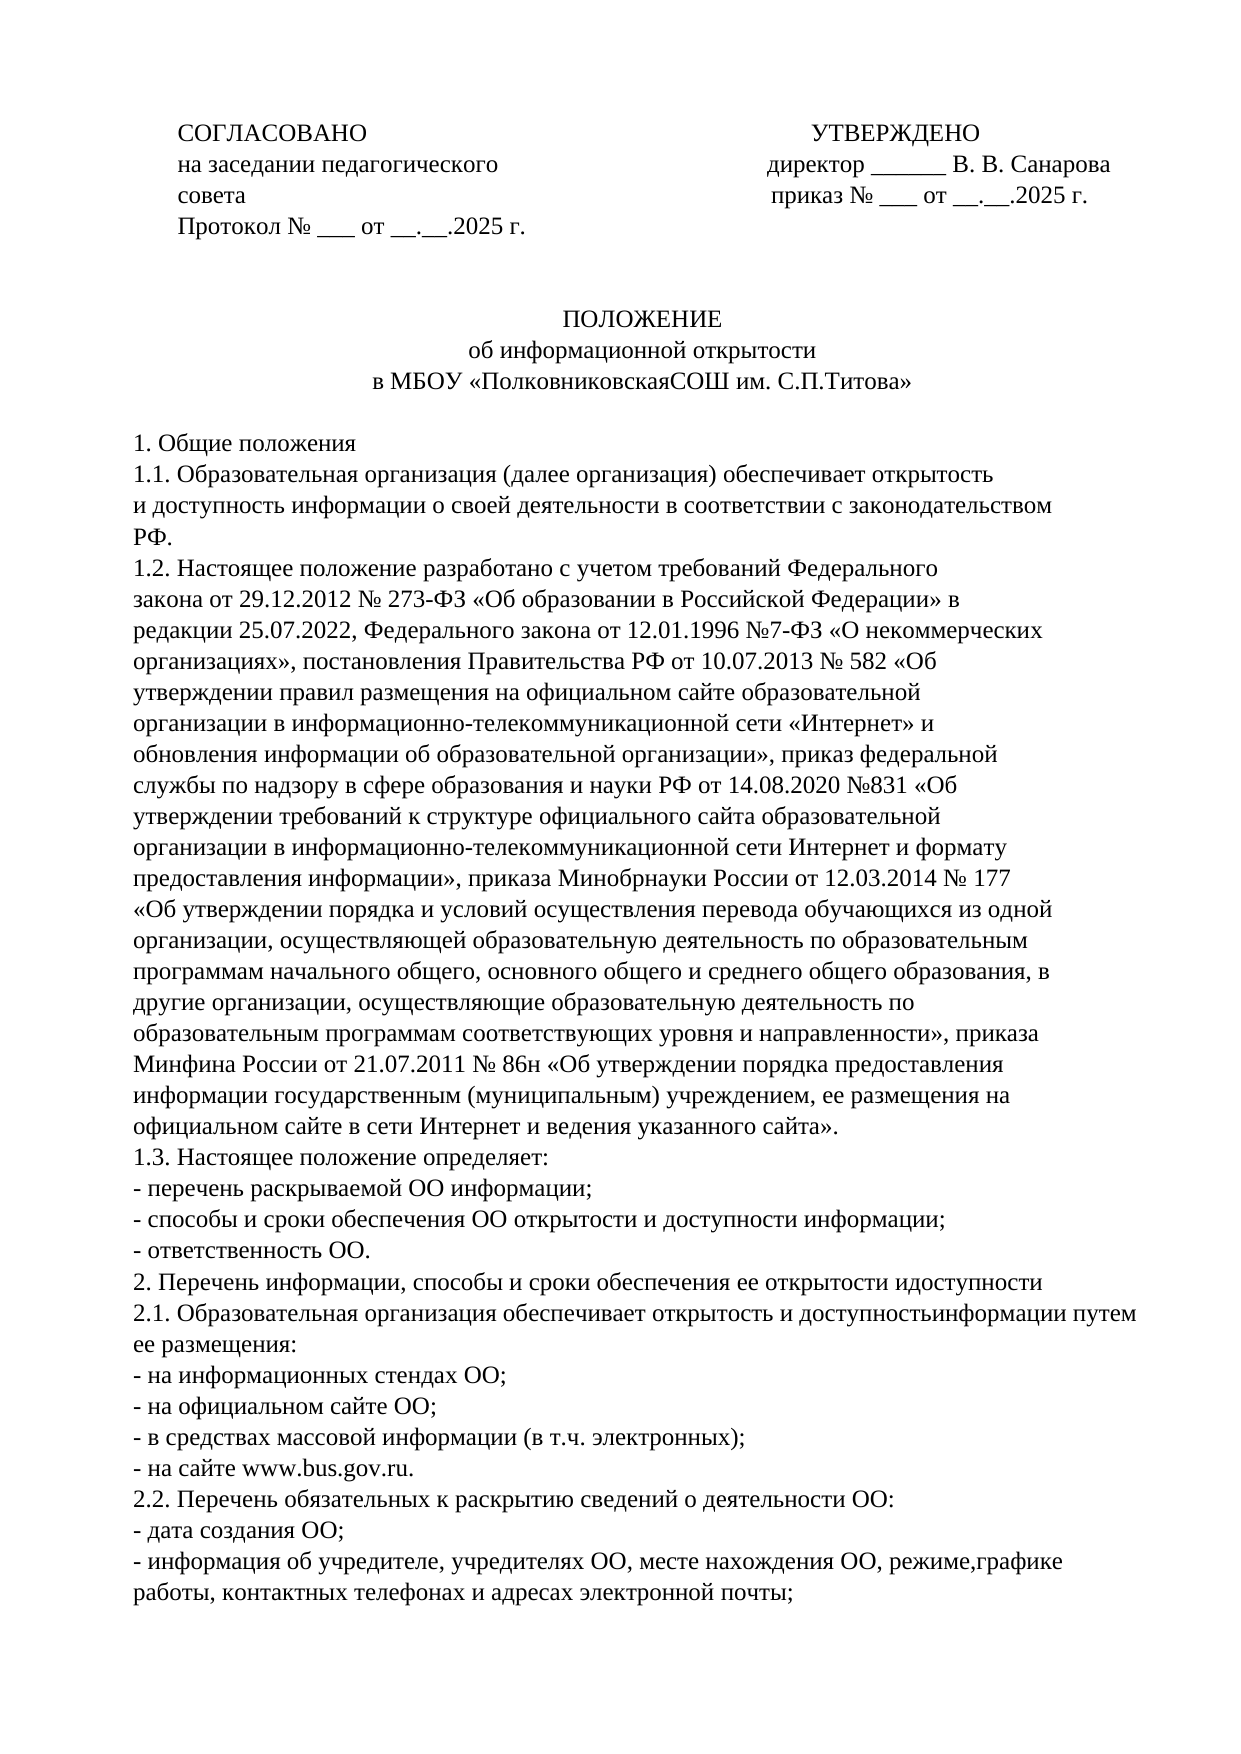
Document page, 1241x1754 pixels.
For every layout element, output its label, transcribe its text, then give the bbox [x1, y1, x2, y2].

text образовательным программам соответствующих уровня и направленности», приказа [133, 1018, 1152, 1047]
text на заседании педагогического директор ______ В. В. Санарова [177, 149, 1152, 178]
text организациях», постановления Правительства РФ от 10.07.2013 № 582 «Об [133, 646, 1152, 674]
text службы по надзору в сфере образования и науки РФ от 14.08.2020 №831 «Об [133, 770, 1152, 799]
text - на официальном сайте ОО; [133, 1391, 1152, 1419]
text - на сайте www.bus.gov.ru. [133, 1453, 1152, 1482]
text обновления информации об образовательной организации», приказ федеральной [133, 739, 1152, 768]
text Протокол № ___ от __.__.2025 г. [177, 211, 1152, 240]
text информации государственным (муниципальным) учреждением, ее размещения на [133, 1080, 1152, 1109]
text 2.2. Перечень обязательных к раскрытию сведений о деятельности ОО: [133, 1484, 1152, 1513]
text утверждении правил размещения на официальном сайте образовательной [133, 677, 1152, 706]
text - в средствах массовой информации (в т.ч. электронных); [133, 1422, 1152, 1451]
text официальном сайте в сети Интернет и ведения указанного сайта». [133, 1111, 1152, 1140]
text Минфина России от 21.07.2011 № 86н «Об утверждении порядка предоставления [133, 1049, 1152, 1078]
text 1.3. Настоящее положение определяет: [133, 1142, 1152, 1171]
text 2. Перечень информации, способы и сроки обеспечения ее открытости идоступности [133, 1267, 1152, 1295]
text - ответственность ОО. [133, 1236, 1152, 1264]
text в МБОУ «ПолковниковскаяСОШ им. С.П.Титова» [133, 366, 1152, 395]
text редакции 25.07.2022, Федерального закона от 12.01.1996 №7-ФЗ «О некоммерческих [133, 615, 1152, 643]
text совета приказ № ___ от __.__.2025 г. [177, 180, 1152, 209]
text предоставления информации», приказа Минобрнауки России от 12.03.2014 № 177 [133, 863, 1152, 892]
text РФ. [133, 522, 1152, 550]
text «Об утверждении порядка и условий осуществления перевода обучающихся из одной [133, 894, 1152, 923]
text - дата создания ОО; [133, 1515, 1152, 1544]
text ПОЛОЖЕНИЕ [133, 304, 1152, 333]
text утверждении требований к структуре официального сайта образовательной [133, 801, 1152, 830]
text об информационной открытости [133, 335, 1152, 364]
text 1.1. Образовательная организация (далее организация) обеспечивает открытость [133, 459, 1152, 488]
text - перечень раскрываемой ОО информации; [133, 1173, 1152, 1202]
text - способы и сроки обеспечения ОО открытости и доступности информации; [133, 1204, 1152, 1233]
text организации в информационно-телекоммуникационной сети «Интернет» и [133, 708, 1152, 737]
text закона от 29.12.2012 № 273-ФЗ «Об образовании в Российской Федерации» в [133, 584, 1152, 612]
text и доступность информации о своей деятельности в соответствии с законодательством [133, 491, 1152, 519]
text организации, осуществляющей образовательную деятельность по образовательным [133, 925, 1152, 954]
text 1. Общие положения [133, 428, 1152, 457]
text 1.2. Настоящее положение разработано с учетом требований Федерального [133, 553, 1152, 581]
text - информация об учредителе, учредителях ОО, месте нахождения ОО, режиме,графике работы, контактных телефонах и адресах электронной почты; [133, 1546, 1152, 1606]
text СОГЛАСОВАНО УТВЕРЖДЕНО [177, 118, 1152, 147]
text программам начального общего, основного общего и среднего общего образования, в [133, 956, 1152, 985]
text организации в информационно-телекоммуникационной сети Интернет и формату [133, 832, 1152, 861]
text другие организации, осуществляющие образовательную деятельность по [133, 987, 1152, 1016]
text - на информационных стендах ОО; [133, 1360, 1152, 1388]
text 2.1. Образовательная организация обеспечивает открытость и доступностьинформации путем ее размещения: [133, 1298, 1152, 1357]
